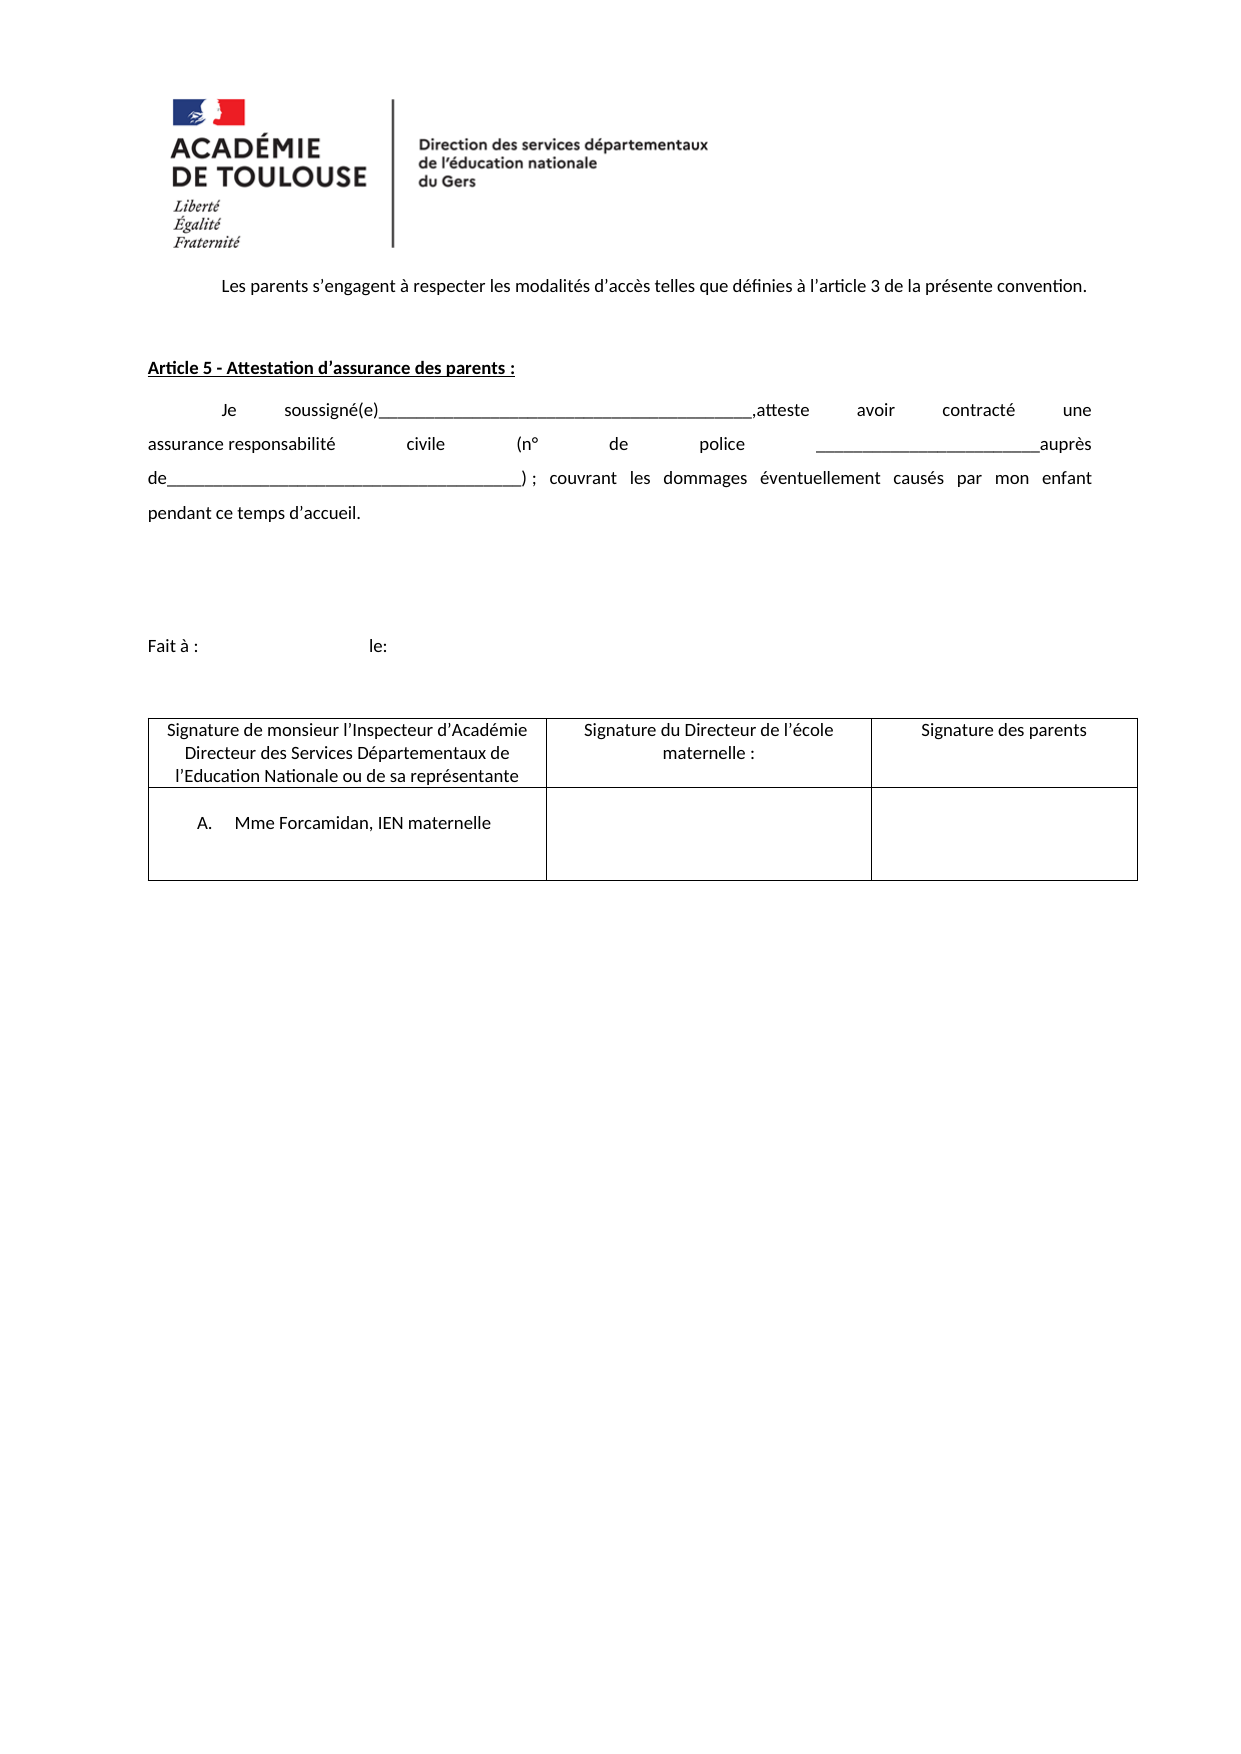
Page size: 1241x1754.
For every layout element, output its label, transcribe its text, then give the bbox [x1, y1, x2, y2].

table_cell [547, 788, 871, 880]
table_header Signature des parents [872, 719, 1137, 787]
table_cell Mme Forcamidan, IEN maternelle [149, 788, 546, 880]
text Je soussigné(e)________________________________________,atteste avoir contracté une assurance responsabilité civile (n° de police ________________________auprès de______________________________________) ; couvrant les dommages éventuellement causés par mon enfant pendant ce temps d’accueil. [148, 398, 1093, 524]
table_header Signature de monsieur l’Inspecteur d’Académie Directeur des Services Départementaux de l’Education Nationale ou de sa représentante [149, 719, 546, 787]
text Fait à : le: [148, 635, 1093, 658]
picture [147, 73, 734, 274]
table_cell [872, 788, 1137, 880]
table_header Signature du Directeur de l’école maternelle : [547, 719, 871, 787]
text Article 5 - Attestation d’assurance des parents : [148, 356, 1093, 379]
text Les parents s’engagent à respecter les modalités d’accès telles que définies à l’article 3 de la présente convention. [148, 274, 1093, 297]
